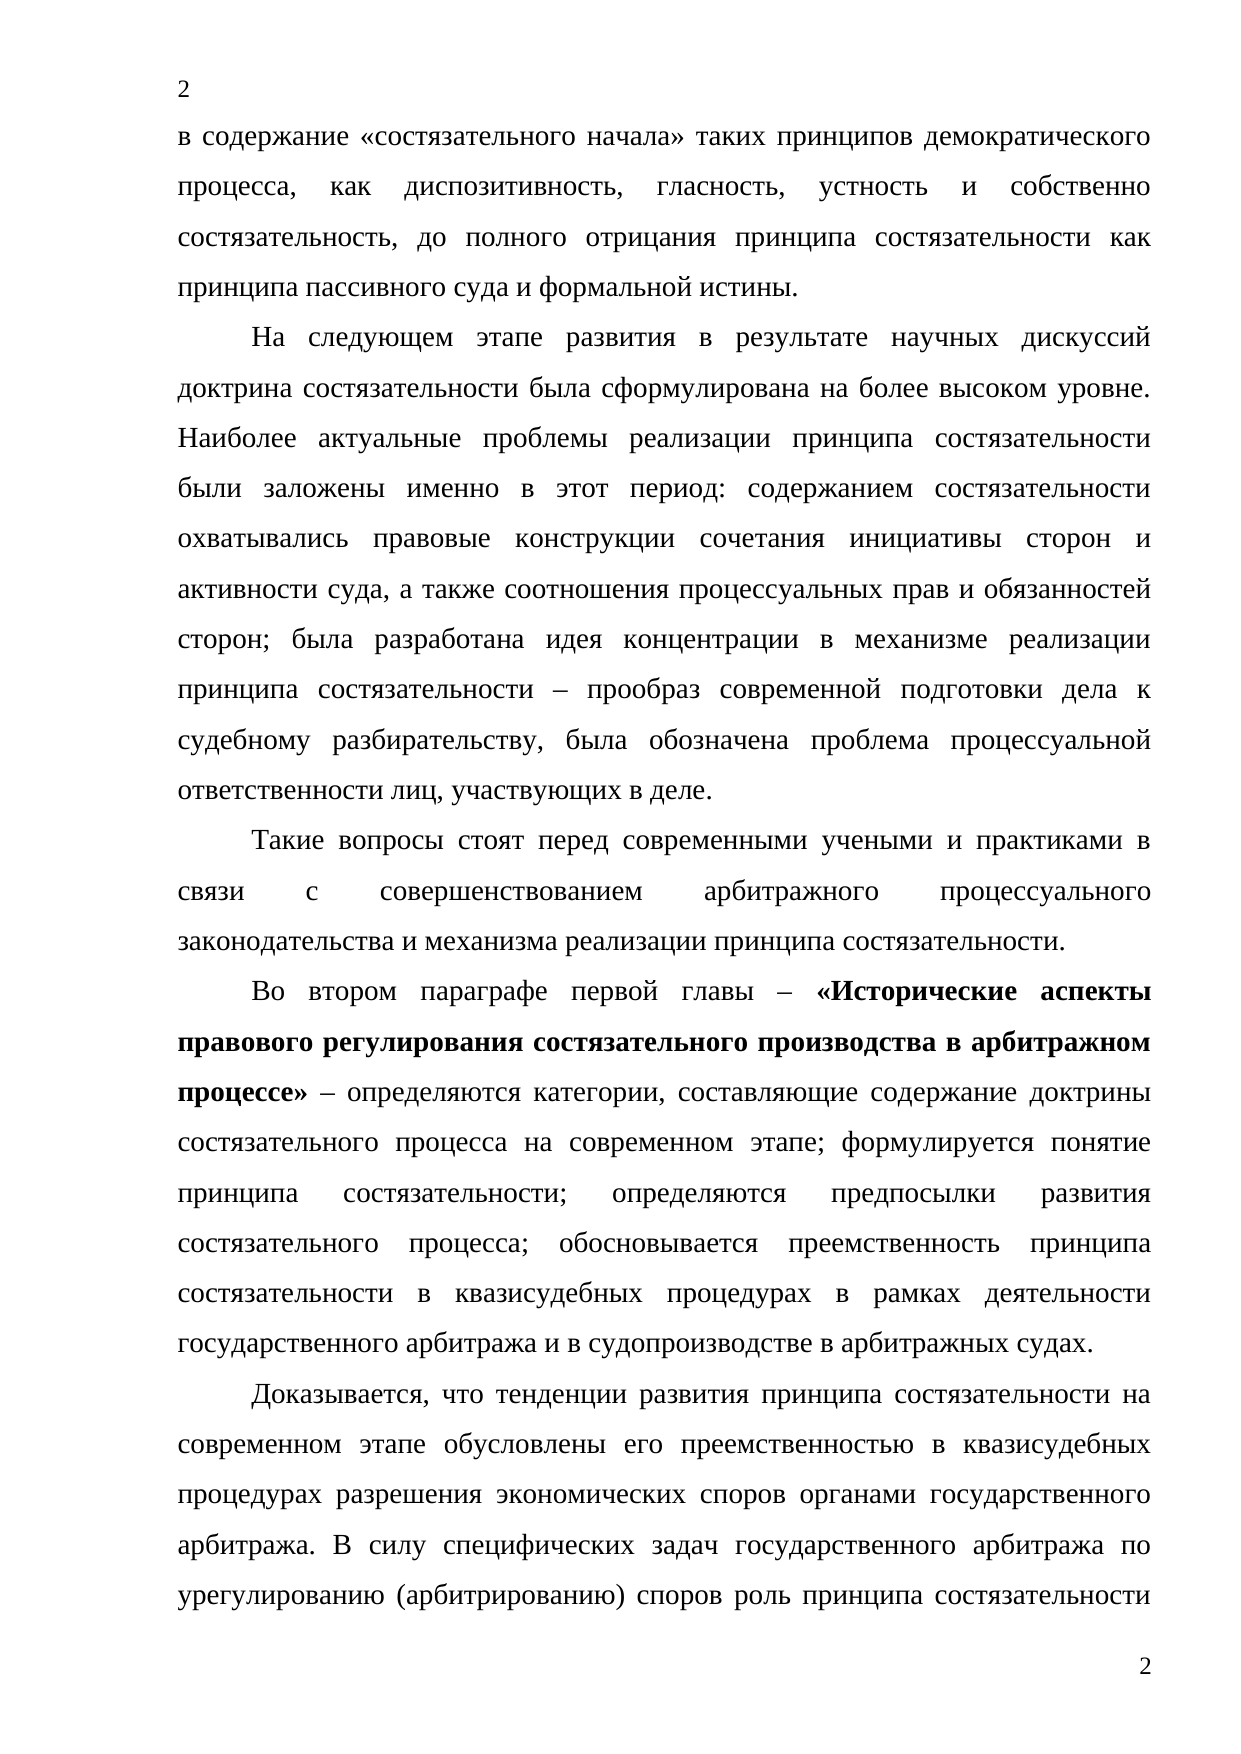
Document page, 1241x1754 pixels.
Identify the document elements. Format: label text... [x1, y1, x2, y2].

text На следующем этапе развития в результате научных дискуссий доктрина состязательности была сформулирована на более высоком уровне. Наиболее актуальные проблемы реализации принципа состязательности были заложены именно в этот период: содержанием состязательности охватывались правовые конструкции сочетания инициативы сторон и активности суда, а также соотношения процессуальных прав и обязанностей сторон; была разработана идея концентрации в механизме реализации принципа состязательности – прообраз современной подготовки дела к судебному разбирательству, была обозначена проблема процессуальной ответственности лиц, участвующих в деле. [177, 319, 1152, 806]
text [177, 1376, 1152, 1611]
text Такие вопросы стоят перед современными учеными и практиками в связи с совершенствованием арбитражного процессуального законодательства и механизма реализации принципа состязательности. [177, 822, 1152, 957]
text Во втором параграфе первой главы – «Исторические аспекты правового регулирования состязательного производства в арбитражном процессе» – определяются категории, составляющие содержание доктрины состязательного процесса на современном этапе; формулируется понятие принципа состязательности; определяются предпосылки развития состязательного процесса; обосновывается преемственность принципа состязательности в квазисудебных процедурах в рамках деятельности государственного арбитража и в судопроизводстве в арбитражных судах. [177, 973, 1152, 1359]
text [177, 118, 1152, 303]
